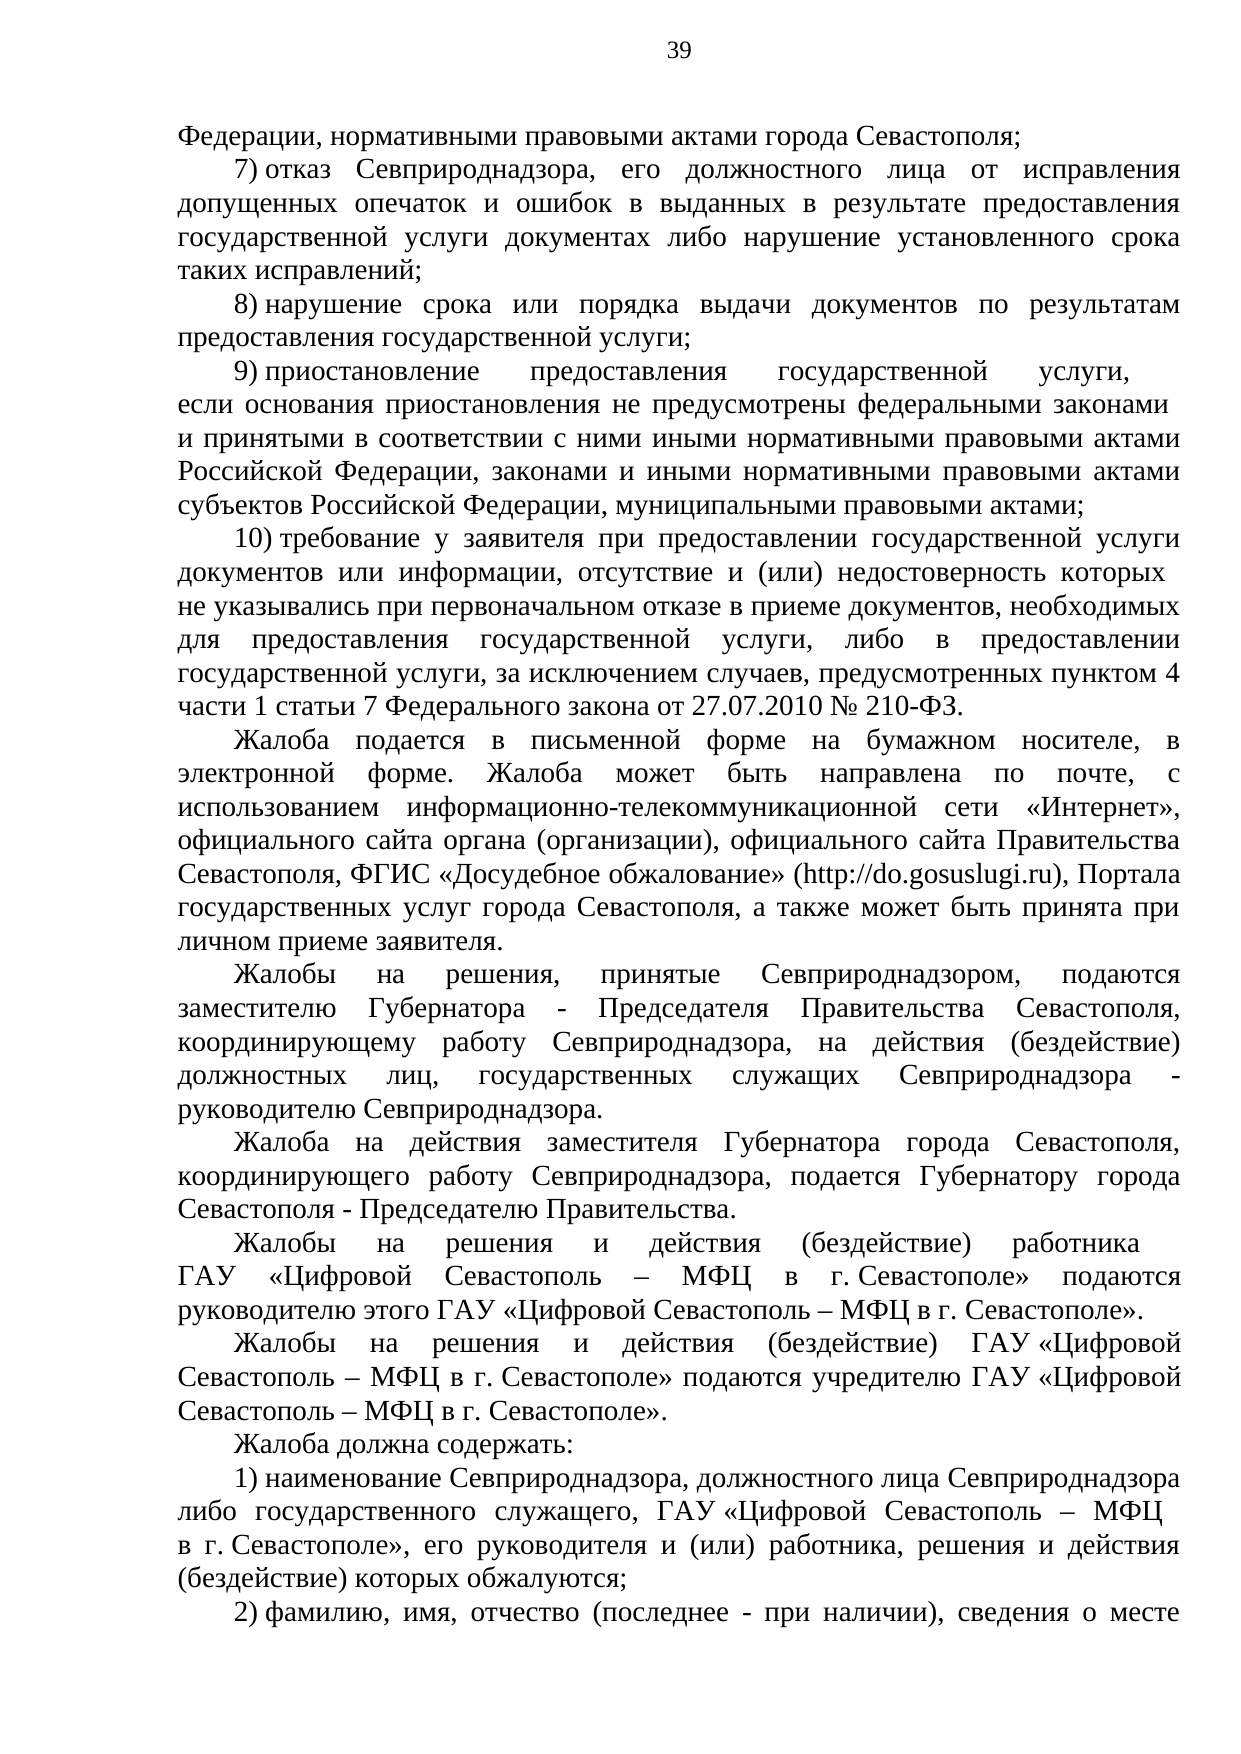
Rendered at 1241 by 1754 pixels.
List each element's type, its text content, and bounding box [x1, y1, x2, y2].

text Жалоба должна содержать: [177, 1426, 1181, 1460]
text Жалоба подается в письменной форме на бумажном носителе, в электронной форме. Жалоба может быть направлена по почте, с использованием информационно-телекоммуникационной сети «Интернет», официального сайта органа (организации), официального сайта Правительства Севастополя, ФГИС «Досудебное обжалование» (http://do.gosuslugi.ru), Портала государственных услуг города Севастополя, а также может быть принята при личном приеме заявителя. [177, 722, 1181, 957]
text 8) нарушение срока или порядка выдачи документов по результатам предоставления государственной услуги; [177, 286, 1181, 353]
text Жалобы на решения и действия (бездействие) работника ГАУ «Цифровой Севастополь – МФЦ в г. Севастополе» подаются руководителю этого ГАУ «Цифровой Севастополь – МФЦ в г. Севастополе». [177, 1225, 1181, 1326]
text Жалобы на решения, принятые Севприроднадзором, подаются заместителю Губернатора - Председателя Правительства Севастополя, координирующему работу Севприроднадзора, на действия (бездействие) должностных лиц, государственных служащих Севприроднадзора - руководителю Севприроднадзора. [177, 957, 1181, 1124]
text 7) отказ Севприроднадзора, его должностного лица от исправления допущенных опечаток и ошибок в выданных в результате предоставления государственной услуги документах либо нарушение установленного срока таких исправлений; [177, 152, 1181, 286]
text Жалобы на решения и действия (бездействие) ГАУ «Цифровой Севастополь – МФЦ в г. Севастополе» подаются учредителю ГАУ «Цифровой Севастополь – МФЦ в г. Севастополе». [177, 1326, 1181, 1426]
text 10) требование у заявителя при предоставлении государственной услуги документов или информации, отсутствие и (или) недостоверность которых не указывались при первоначальном отказе в приеме документов, необходимых для предоставления государственной услуги, либо в предоставлении государственной услуги, за исключением случаев, предусмотренных пунктом 4 части 1 статьи 7 Федерального закона от 27.07.2010 № 210-ФЗ. [177, 521, 1181, 722]
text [177, 1594, 1181, 1627]
text 9) приостановление предоставления государственной услуги, если основания приостановления не предусмотрены федеральными законами и принятыми в соответствии с ними иными нормативными правовыми актами Российской Федерации, законами и иными нормативными правовыми актами субъектов Российской Федерации, муниципальными правовыми актами; [177, 353, 1181, 521]
text 1) наименование Севприроднадзора, должностного лица Севприроднадзора либо государственного служащего, ГАУ «Цифровой Севастополь – МФЦ в г. Севастополе», его руководителя и (или) работника, решения и действия (бездействие) которых обжалуются; [177, 1460, 1181, 1594]
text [177, 118, 1181, 152]
text Жалоба на действия заместителя Губернатора города Севастополя, координирующего работу Севприроднадзора, подается Губернатору города Севастополя - Председателю Правительства. [177, 1124, 1181, 1225]
